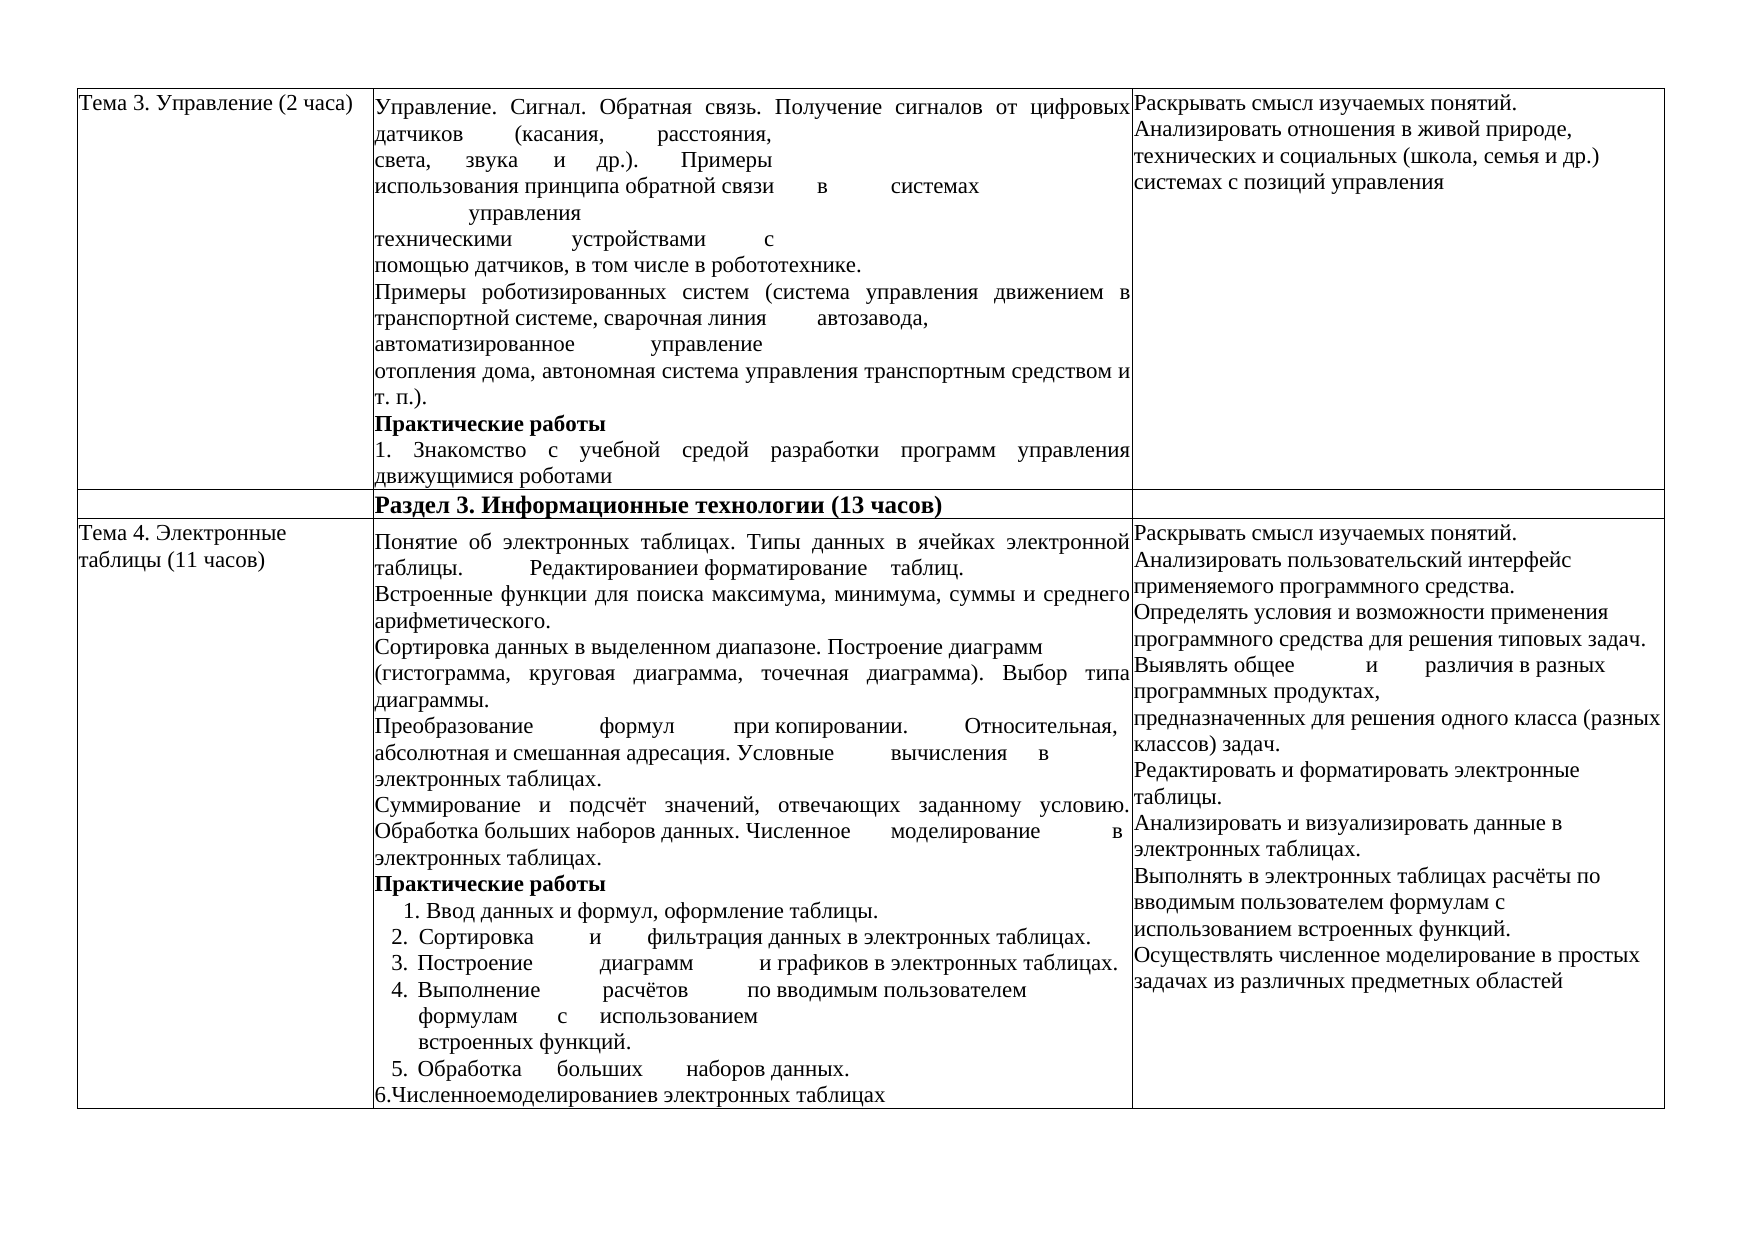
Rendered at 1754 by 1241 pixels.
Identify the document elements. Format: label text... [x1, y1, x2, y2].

table_cell Раскрывать смысл изучаемых понятий. Анализировать пользовательский интерфейс применяемого программного средства. Определять условия и возможности применения программного средства для решения типовых задач. Выявлять общее и различия в разных программных продуктах, предназначенных для решения одного класса (разных классов) задач. Редактировать и форматировать электронные таблицы. Анализировать и визуализировать данные в электронных таблицах. Выполнять в электронных таблицах расчёты по вводимым пользователем формулам с использованием встроенных функций. Осуществлять численное моделирование в простых задачах из различных предметных областей [1133, 519, 1664, 1107]
table_cell Тема 4. Электронные таблицы (11 часов) [78, 519, 373, 1107]
table_cell Тема 3. Управление (2 часа) [78, 89, 373, 489]
table_cell Управление. Сигнал. Обратная связь. Получение сигналов от цифровых датчиков (касания, расстояния, света, звука и др.). Примеры использования принципа обратной связи в системах управления техническими устройствами с помощью датчиков, в том числе в робототехнике. Примеры роботизированных систем (система управления движением в транспортной системе, сварочная линия автозавода, автоматизированное управление отопления дома, автономная система управления транспортным средством и т. п.). Практические работы 1. Знакомство с учебной средой разработки программ управления движущимися роботами [374, 89, 1132, 489]
table_cell [78, 490, 373, 518]
table_cell Раздел 3. Информационные технологии (13 часов) [374, 490, 1132, 518]
table_cell Раскрывать смысл изучаемых понятий. Анализировать отношения в живой природе, технических и социальных (школа, семья и др.) системах с позиций управления [1133, 89, 1664, 489]
table_cell [1133, 490, 1664, 518]
table_cell Понятие об электронных таблицах. Типы данных в ячейках электронной таблицы. Редактирование и форматирование таблиц. Встроенные функции для поиска максимума, минимума, суммы и среднего арифметического. Сортировка данных в выделенном диапазоне. Построение диаграмм (гистограмма, круговая диаграмма, точечная диаграмма). Выбор типа диаграммы. Преобразование формул при копировании. Относительная, абсолютная и смешанная адресация. Условные вычисления в электронных таблицах. Суммирование и подсчёт значений, отвечающих заданному условию. Обработка больших наборов данных. Численное моделирование в электронных таблицах. Практические работы 1. Ввод данных и формул, оформление таблицы. Сортировка и фильтрация данных в электронных таблицах. Построение диаграмм и графиков в электронных таблицах. Выполнение расчётов по вводимым пользователем формулам с использованием встроенных функций. Обработка больших наборов данных. 6.Численное моделирование в электронных таблицах [374, 519, 1132, 1107]
